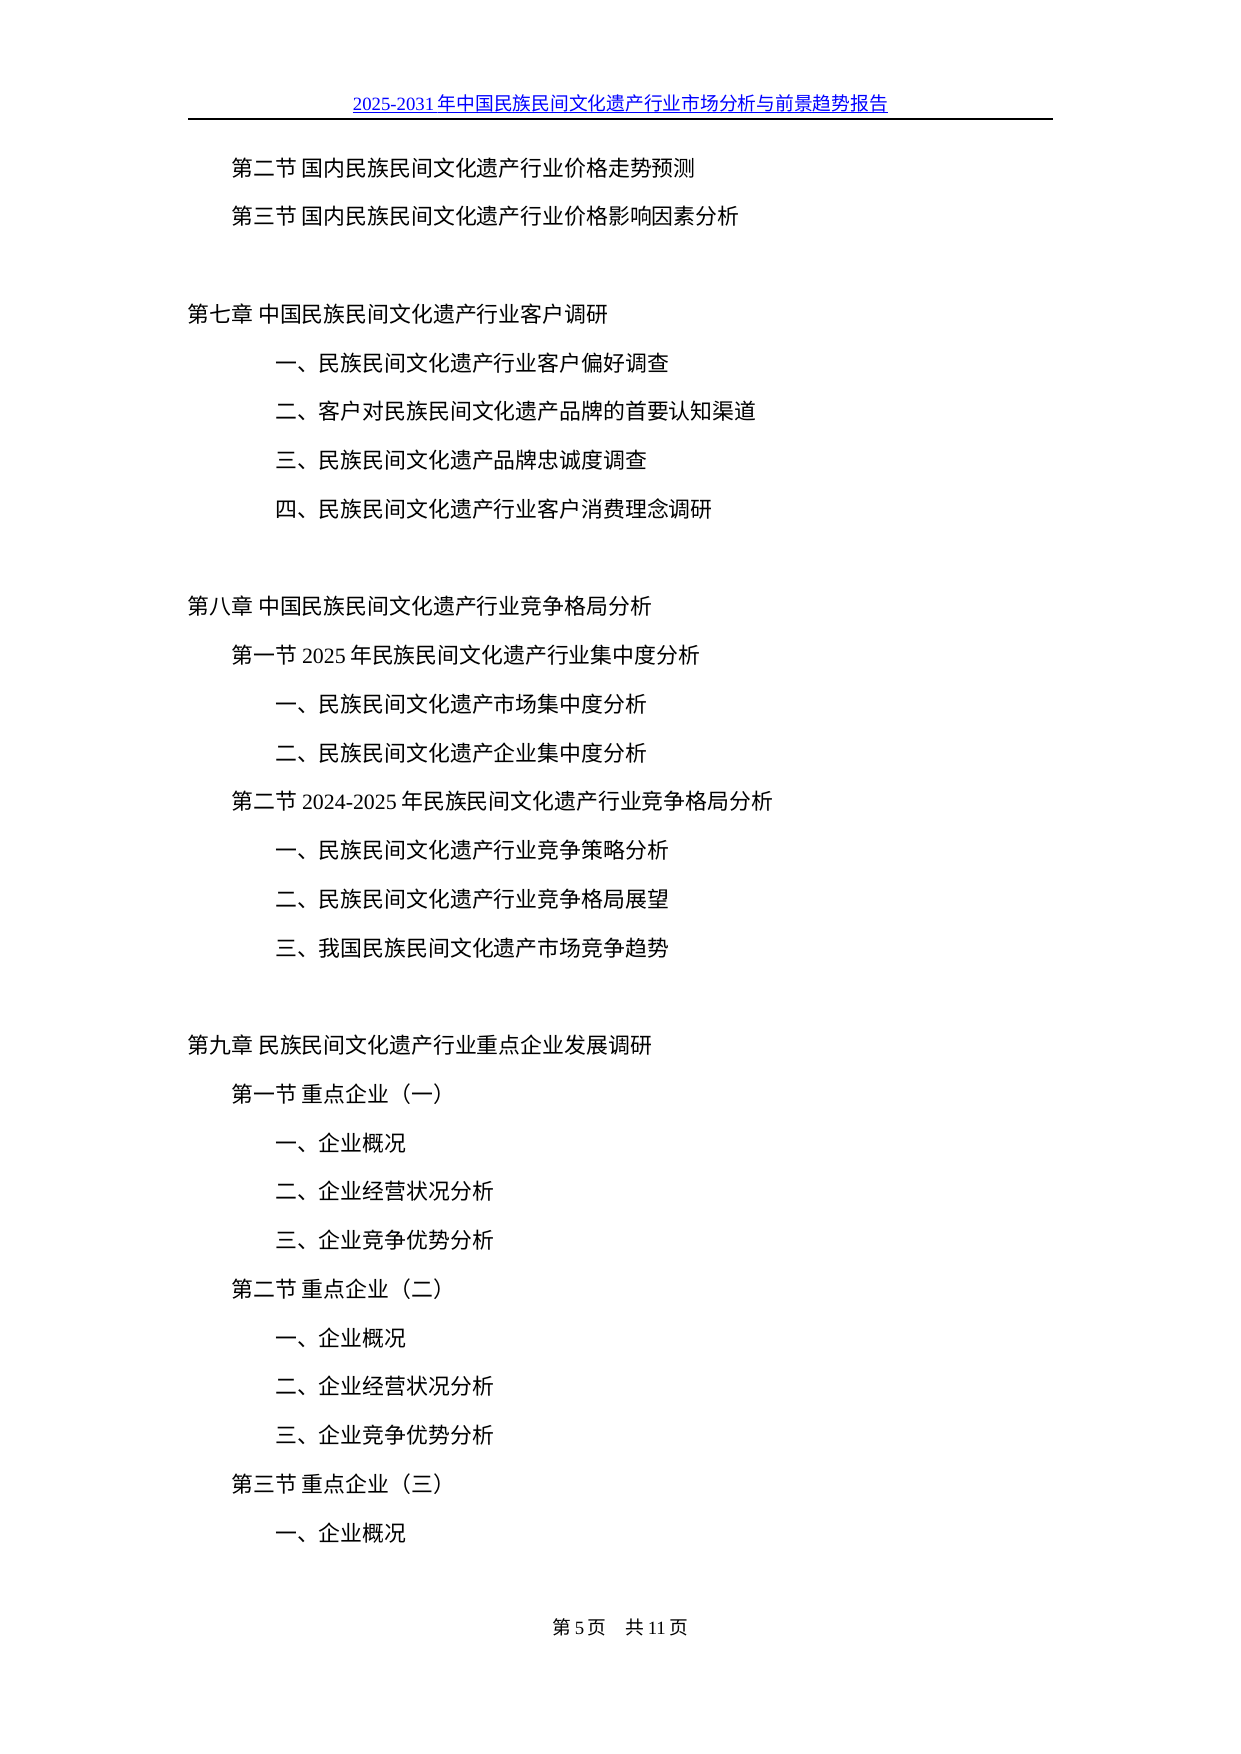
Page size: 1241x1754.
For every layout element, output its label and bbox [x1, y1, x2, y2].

text [187, 150, 1053, 1548]
